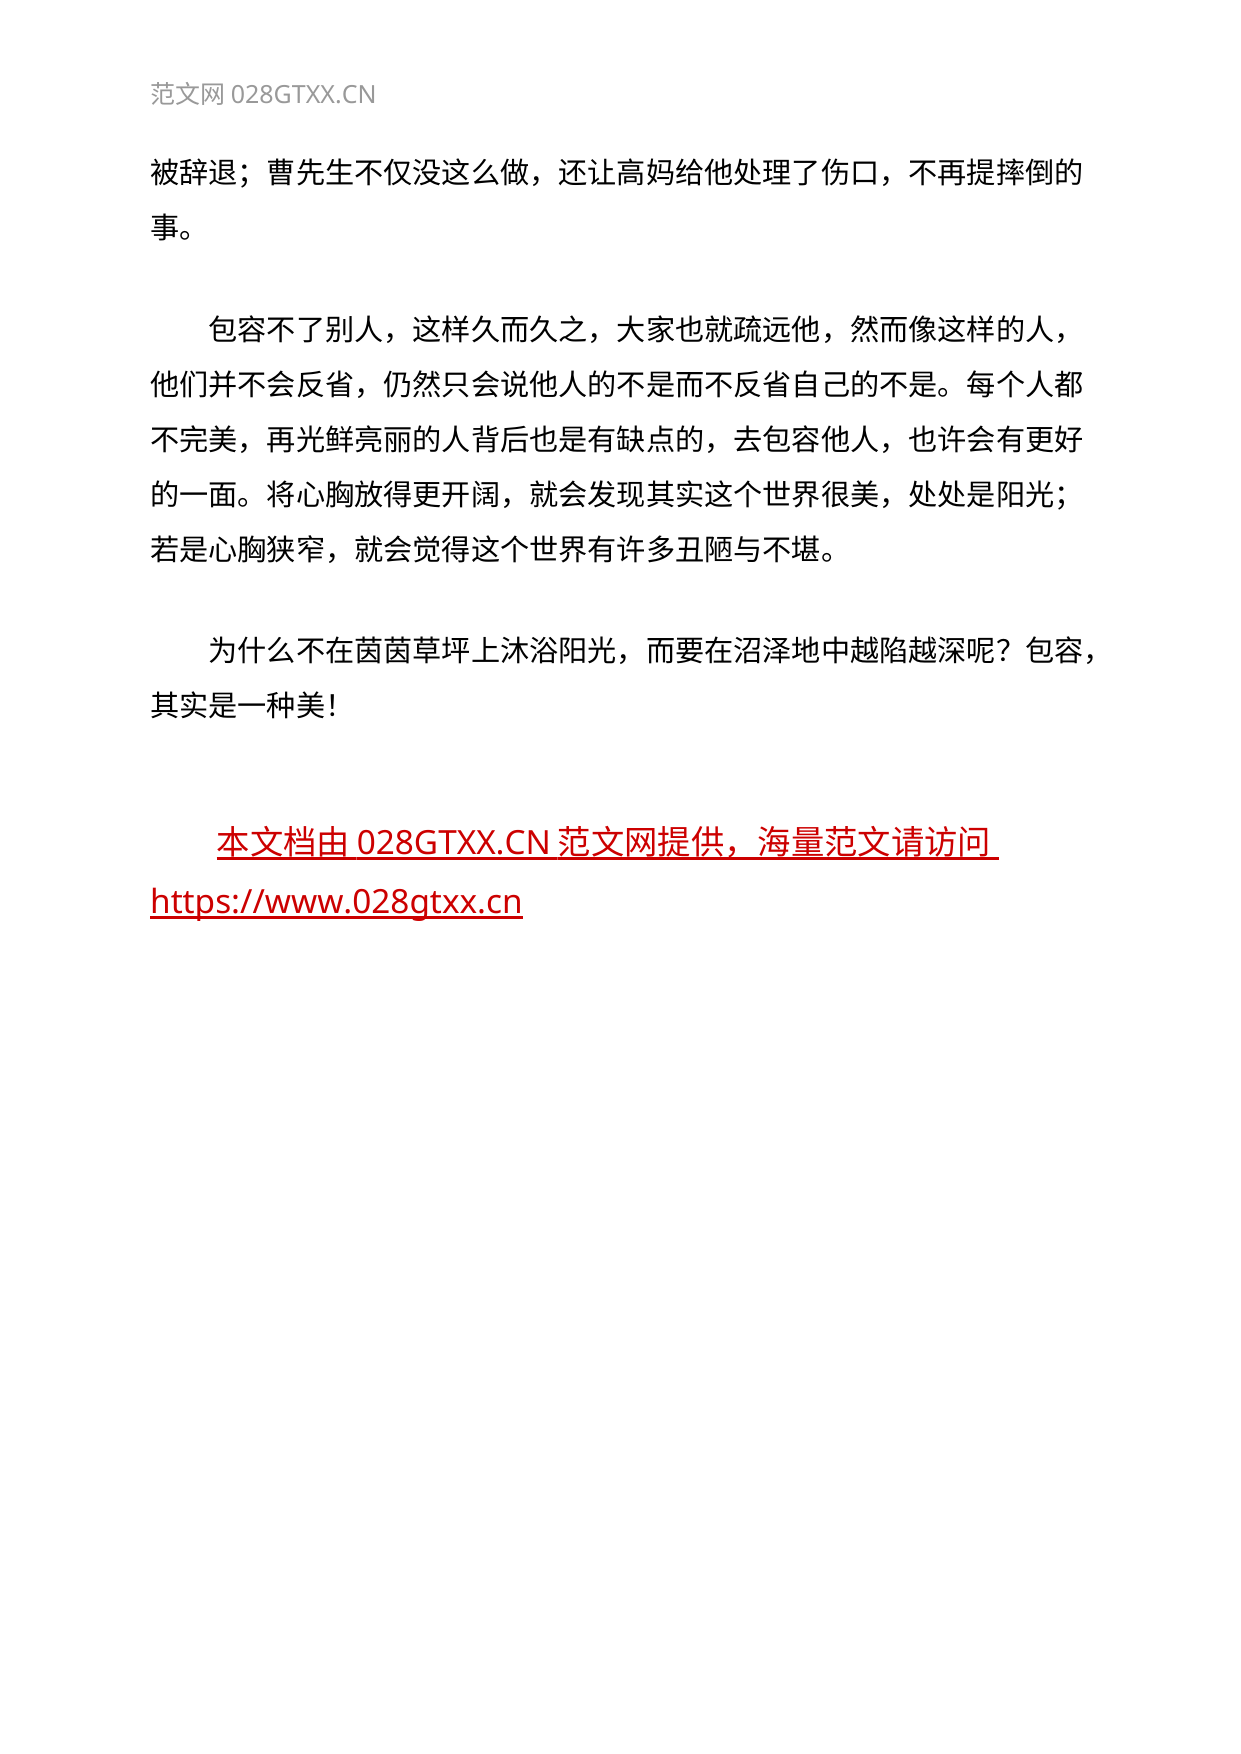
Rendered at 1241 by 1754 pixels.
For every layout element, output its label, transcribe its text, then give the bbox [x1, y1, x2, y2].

text 本文档由028GTXX.CN范文网提供，海量范文请访问 https://www.028gtxx.cn [150, 816, 1090, 923]
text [150, 150, 1090, 247]
text 包容不了别人，这样久而久之，大家也就疏远他，然而像这样的人，他们并不会反省，仍然只会说他人的不是而不反省自己的不是。每个人都不完美，再光鲜亮丽的人背后也是有缺点的，去包容他人，也许会有更好的一面。将心胸放得更开阔，就会发现其实这个世界很美，处处是阳光；若是心胸狭窄，就会觉得这个世界有许多丑陋与不堪。 [150, 307, 1090, 568]
text 为什么不在茵茵草坪上沐浴阳光，而要在沼泽地中越陷越深呢？包容，其实是一种美！ [150, 628, 1090, 725]
